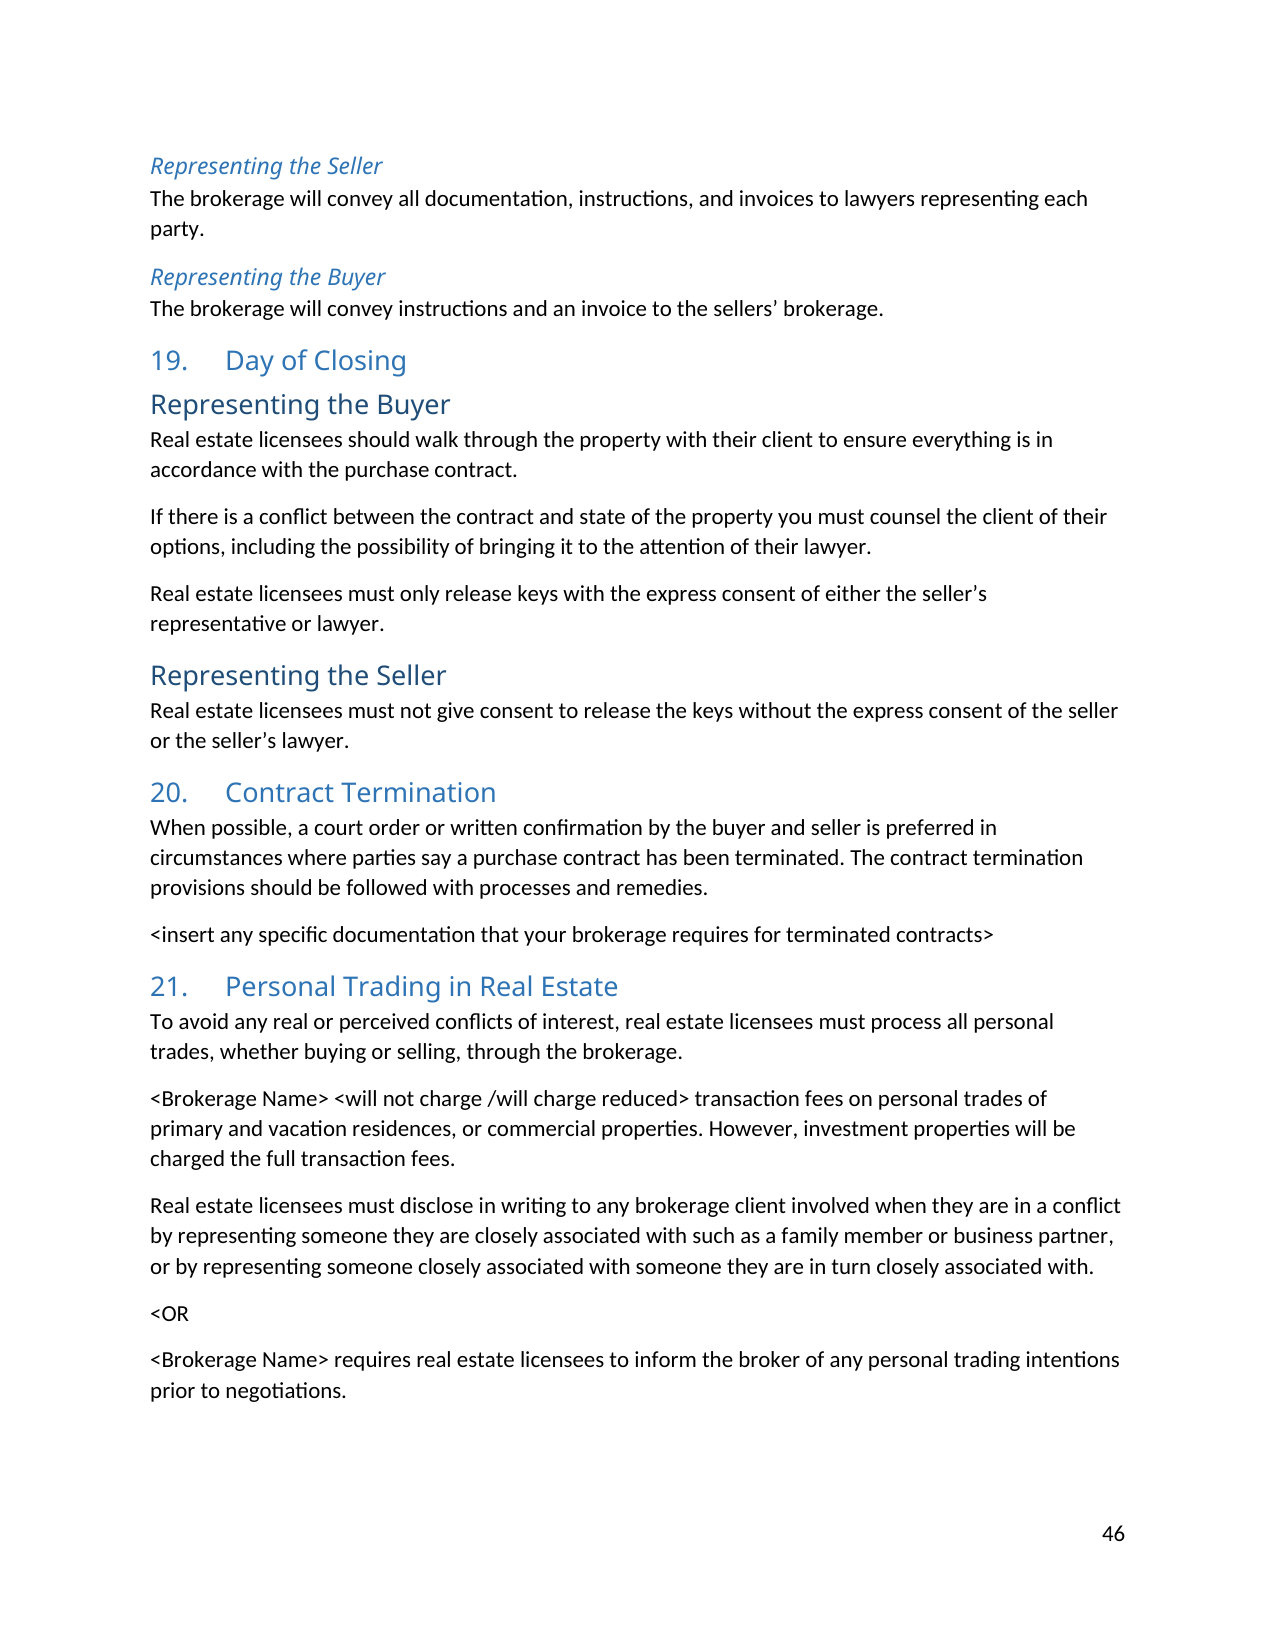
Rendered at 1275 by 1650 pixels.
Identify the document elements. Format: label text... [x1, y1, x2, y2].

subtitle Day of Closing [150, 341, 1125, 378]
text If there is a conflict between the contract and state of the property you must counsel the client of their options, including the possibility of bringing it to the attention of their lawyer. [150, 502, 1125, 561]
subtitle Contract Termination [150, 773, 1125, 810]
subtitle Representing the Seller [150, 150, 1125, 181]
text Real estate licensees should walk through the property with their client to ensure everything is in accordance with the purchase contract. [150, 425, 1125, 483]
subtitle Representing the Buyer [150, 261, 1125, 292]
text <insert any specific documentation that your brokerage requires for terminated contracts> [150, 920, 1125, 948]
text Real estate licensees must only release keys with the express consent of either the seller’s representative or lawyer. [150, 579, 1125, 638]
text Real estate licensees must disclose in writing to any brokerage client involved when they are in a conflict by representing someone they are closely associated with such as a family member or business partner, or by representing someone closely associated with someone they are in turn closely associated with. [150, 1191, 1125, 1280]
text <OR [150, 1299, 1125, 1327]
subtitle Representing the Seller [150, 656, 1125, 693]
text <Brokerage Name> <will not charge /will charge reduced> transaction fees on personal trades of primary and vacation residences, or commercial properties. However, investment properties will be charged the full transaction fees. [150, 1084, 1125, 1173]
text The brokerage will convey instructions and an invoice to the sellers’ brokerage. [150, 294, 1125, 323]
text <Brokerage Name> requires real estate licensees to inform the broker of any personal trading intentions prior to negotiations. [150, 1346, 1125, 1404]
text Real estate licensees must not give consent to release the keys without the express consent of the seller or the seller’s lawyer. [150, 696, 1125, 754]
subtitle Personal Trading in Real Estate [150, 967, 1125, 1004]
subtitle Representing the Buyer [150, 385, 1125, 422]
text When possible, a court order or written confirmation by the buyer and seller is preferred in circumstances where parties say a purchase contract has been terminated. The contract termination provisions should be followed with processes and remedies. [150, 813, 1125, 902]
text The brokerage will convey all documentation, instructions, and invoices to lawyers representing each party. [150, 184, 1125, 242]
text To avoid any real or perceived conflicts of interest, real estate licensees must process all personal trades, whether buying or selling, through the brokerage. [150, 1007, 1125, 1065]
